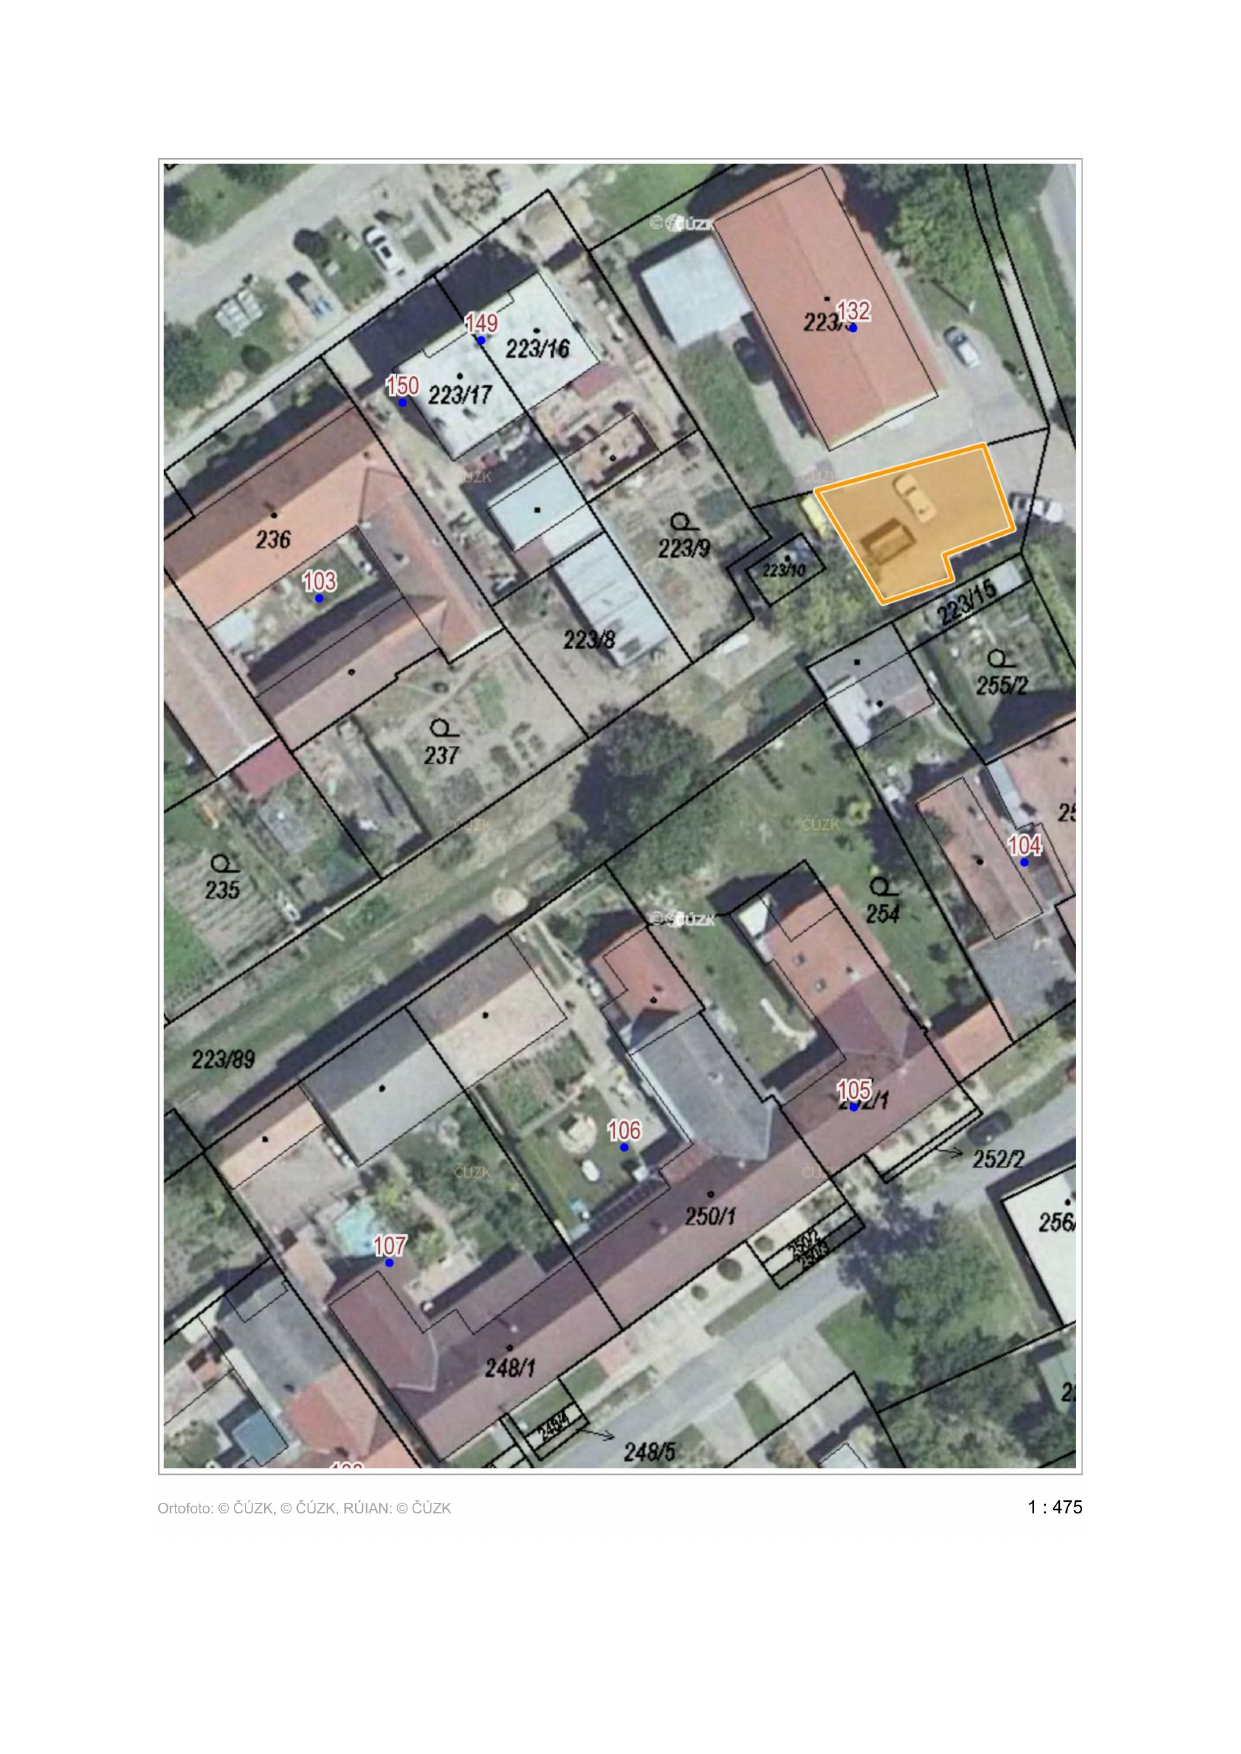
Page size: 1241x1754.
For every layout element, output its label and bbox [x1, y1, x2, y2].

picture [147, 147, 1092, 1542]
